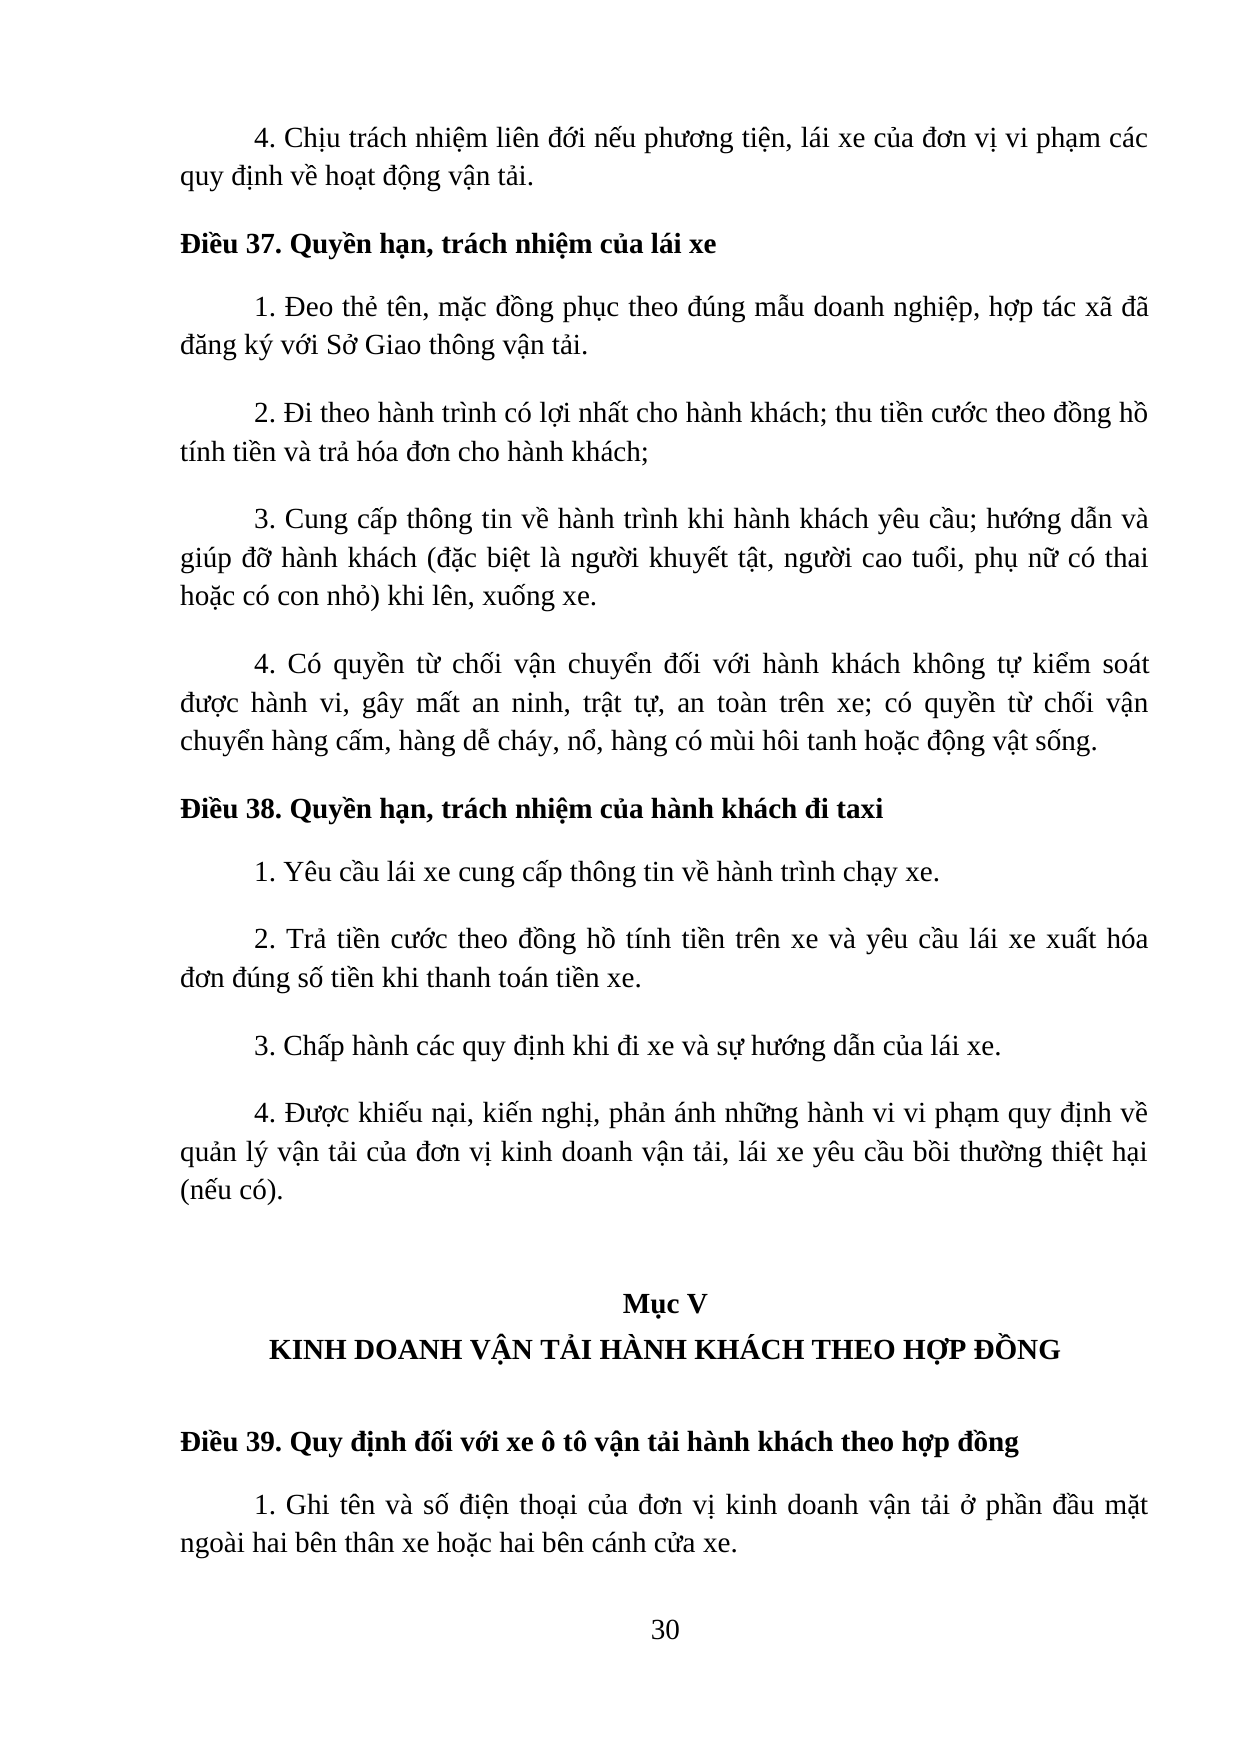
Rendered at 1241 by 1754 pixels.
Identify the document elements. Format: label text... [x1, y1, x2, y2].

text Điều 37. Quyền hạn, trách nhiệm của lái xe [180, 226, 1150, 260]
text Điều 39. Quy định đối với xe ô tô vận tải hành khách theo hợp đồng [180, 1424, 1150, 1458]
text 4. Chịu trách nhiệm liên đới nếu phương tiện, lái xe của đơn vị vi phạm các quy định về hoạt động vận tải. [180, 120, 1150, 192]
text 2. Đi theo hành trình có lợi nhất cho hành khách; thu tiền cước theo đồng hồ tính tiền và trả hóa đơn cho hành khách; [180, 395, 1150, 467]
text 4. Có quyền từ chối vận chuyển đối với hành khách không tự kiểm soát được hành vi, gây mất an ninh, trật tự, an toàn trên xe; có quyền từ chối vận chuyển hàng cấm, hàng dễ cháy, nổ, hàng có mùi hôi tanh hoặc động vật sống. [180, 646, 1150, 757]
text 1. Đeo thẻ tên, mặc đồng phục theo đúng mẫu doanh nghiệp, hợp tác xã đã đăng ký với Sở Giao thông vận tải. [180, 289, 1150, 361]
text 3. Cung cấp thông tin về hành trình khi hành khách yêu cầu; hướng dẫn và giúp đỡ hành khách (đặc biệt là người khuyết tật, người cao tuổi, phụ nữ có thai hoặc có con nhỏ) khi lên, xuống xe. [180, 501, 1150, 612]
text Điều 38. Quyền hạn, trách nhiệm của hành khách đi taxi [180, 791, 1150, 824]
text 2. Trả tiền cước theo đồng hồ tính tiền trên xe và yêu cầu lái xe xuất hóa đơn đúng số tiền khi thanh toán tiền xe. [180, 921, 1150, 993]
text 4. Được khiếu nại, kiến nghị, phản ánh những hành vi vi phạm quy định về quản lý vận tải của đơn vị kinh doanh vận tải, lái xe yêu cầu bồi thường thiệt hại (nếu có). [180, 1095, 1150, 1206]
text 3. Chấp hành các quy định khi đi xe và sự hướng dẫn của lái xe. [180, 1028, 1150, 1061]
text Mục V [180, 1286, 1150, 1320]
text 1. Ghi tên và số điện thoại của đơn vị kinh doanh vận tải ở phần đầu mặt ngoài hai bên thân xe hoặc hai bên cánh cửa xe. [180, 1487, 1150, 1559]
text KINH DOANH VẬN TẢI HÀNH KHÁCH THEO HỢP ĐỒNG [180, 1332, 1150, 1366]
text 1. Yêu cầu lái xe cung cấp thông tin về hành trình chạy xe. [180, 854, 1150, 887]
